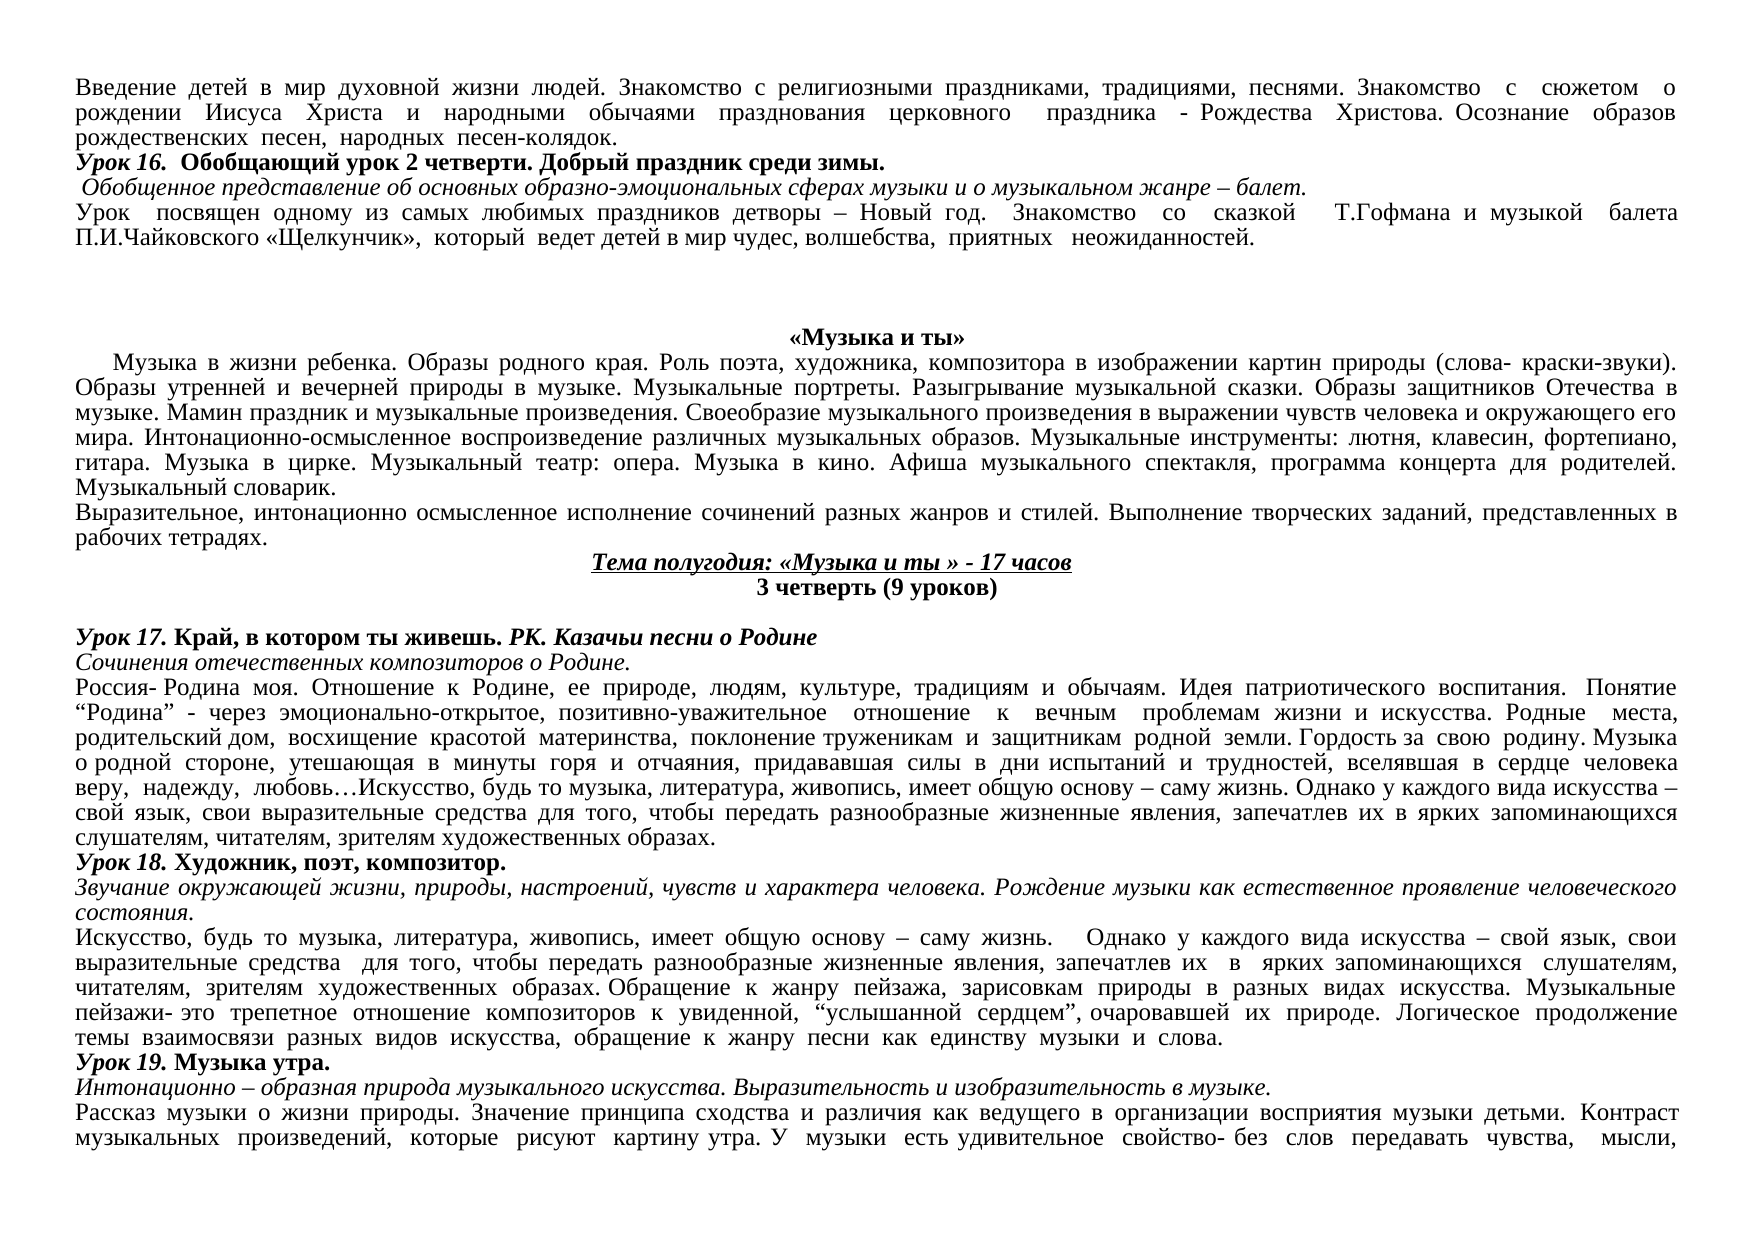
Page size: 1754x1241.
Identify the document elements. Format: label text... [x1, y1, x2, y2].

text Тема полугодия: «Музыка и ты » - 17 часов [517, 550, 1679, 575]
text 3 четверть (9 уроков) [75, 575, 1679, 600]
text Искусство, будь то музыка, литература, живопись, имеет общую основу – саму жизнь. Однако у каждого вида искусства – свой язык, свои выразительные средства для того, чтобы передать разнообразные жизненные явления, запечатлев их в ярких запоминающихся слушателям, читателям, зрителям художественных образах. Обращение к жанру пейзажа, зарисовкам природы в разных видах искусства. Музыкальные пейзажи- это трепетное отношение композиторов к увиденной, “услышанной сердцем”, очаровавшей их природе. Логическое продолжение темы взаимосвязи разных видов искусства, обращение к жанру песни как единству музыки и слова. [75, 925, 1679, 1050]
text Урок 16. Обобщающий урок 2 четверти. Добрый праздник среди зимы. [75, 150, 1679, 175]
text Введение детей в мир духовной жизни людей. Знакомство с религиозными праздниками, традициями, песнями. Знакомство с сюжетом о рождении Иисуса Христа и народными обычаями празднования церковного праздника - Рождества Христова. Осознание образов рождественских песен, народных песен-колядок. [75, 75, 1679, 150]
text Обобщенное представление об основных образно-эмоциональных сферах музыки и о музыкальном жанре – балет. [75, 175, 1679, 200]
text Урок 18. Художник, поэт, композитор. [75, 850, 1679, 875]
text Россия- Родина моя. Отношение к Родине, ее природе, людям, культуре, традициям и обычаям. Идея патриотического воспитания. Понятие “Родина” - через эмоционально-открытое, позитивно-уважительное отношение к вечным проблемам жизни и искусства. Родные места, родительский дом, восхищение красотой материнства, поклонение труженикам и защитникам родной земли. Гордость за свою родину. Музыка о родной стороне, утешающая в минуты горя и отчаяния, придававшая силы в дни испытаний и трудностей, вселявшая в сердце человека веру, надежду, любовь…Искусство, будь то музыка, литература, живопись, имеет общую основу – саму жизнь. Однако у каждого вида искусства – свой язык, свои выразительные средства для того, чтобы передать разнообразные жизненные явления, запечатлев их в ярких запоминающихся слушателям, читателям, зрителям художественных образах. [75, 675, 1679, 850]
text Урок 17. Край, в котором ты живешь. РК. Казачьи песни о Родине [75, 625, 1679, 650]
text Звучание окружающей жизни, природы, настроений, чувств и характера человека. Рождение музыки как естественное проявление человеческого состояния. [75, 875, 1679, 925]
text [75, 1100, 1679, 1150]
text Урок 19. Музыка утра. [75, 1050, 1679, 1075]
text Выразительное, интонационно осмысленное исполнение сочинений разных жанров и стилей. Выполнение творческих заданий, представленных в рабочих тетрадях. [75, 500, 1679, 550]
text Урок посвящен одному из самых любимых праздников детворы – Новый год. Знакомство со сказкой Т.Гофмана и музыкой балета П.И.Чайковского «Щелкунчик», который ведет детей в мир чудес, волшебства, приятных неожиданностей. [75, 200, 1679, 250]
text «Музыка и ты» [75, 325, 1679, 350]
text Интонационно – образная природа музыкального искусства. Выразительность и изобразительность в музыке. [75, 1075, 1679, 1100]
text Сочинения отечественных композиторов о Родине. [75, 650, 1679, 675]
text Музыка в жизни ребенка. Образы родного края. Роль поэта, художника, композитора в изображении картин природы (слова- краски-звуки). Образы утренней и вечерней природы в музыке. Музыкальные портреты. Разыгрывание музыкальной сказки. Образы защитников Отечества в музыке. Мамин праздник и музыкальные произведения. Своеобразие музыкального произведения в выражении чувств человека и окружающего его мира. Интонационно-осмысленное воспроизведение различных музыкальных образов. Музыкальные инструменты: лютня, клавесин, фортепиано, гитара. Музыка в цирке. Музыкальный театр: опера. Музыка в кино. Афиша музыкального спектакля, программа концерта для родителей. Музыкальный словарик. [75, 350, 1679, 500]
